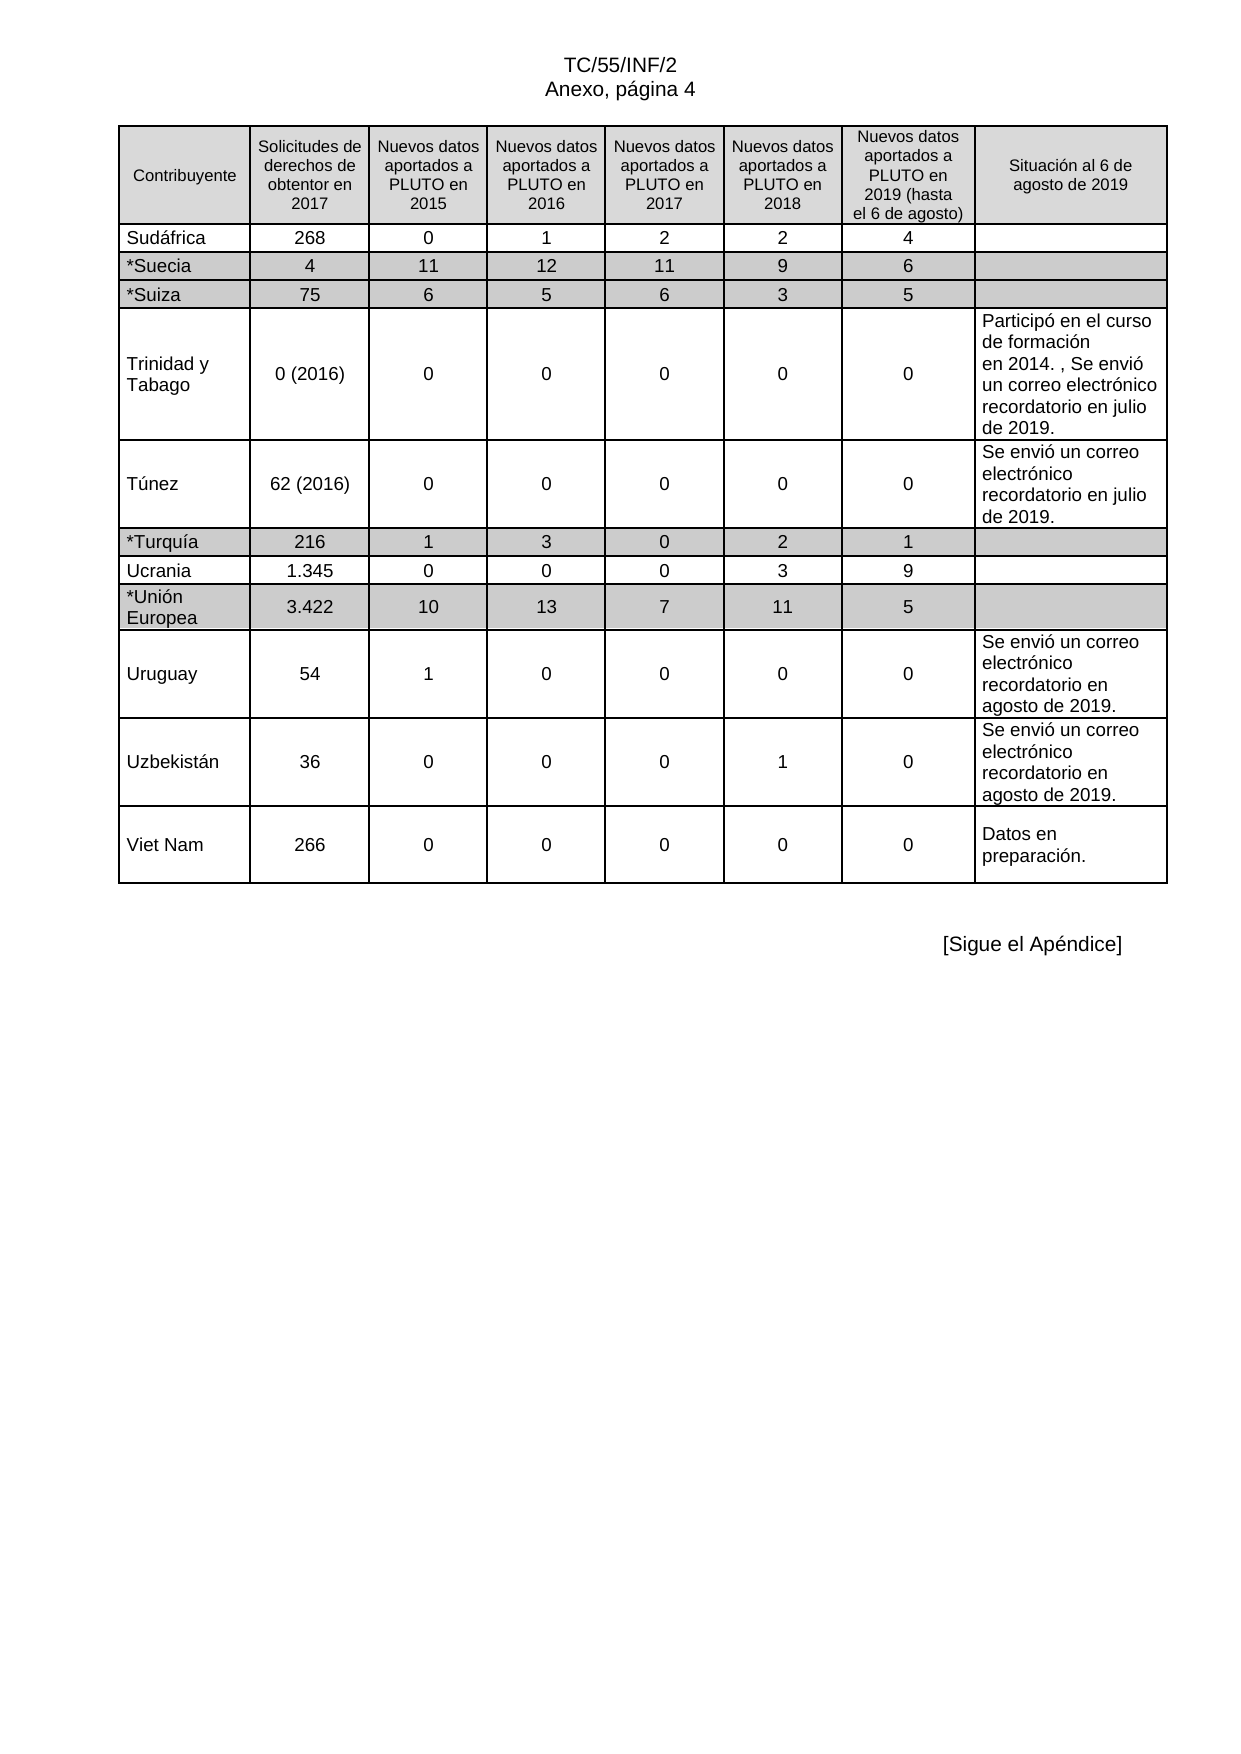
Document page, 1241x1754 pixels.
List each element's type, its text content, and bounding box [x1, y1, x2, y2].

table_cell 0 [843, 719, 974, 805]
table_header Solicitudes de derechos de obtentor en 2017 [251, 127, 368, 223]
table_cell Uzbekistán [120, 719, 249, 805]
table_cell 0 [843, 631, 974, 717]
table_header Situación al 6 de agosto de 2019 [976, 127, 1166, 223]
table_cell Se envió un correo electrónico recordatorio en julio de 2019. [976, 441, 1166, 527]
table_cell 3 [725, 281, 841, 307]
table_cell *Suiza [120, 281, 249, 307]
table_cell 0 [606, 529, 723, 555]
table_cell 1.345 [251, 557, 368, 583]
table_cell 7 [606, 585, 723, 628]
table_cell 0 [843, 309, 974, 439]
table_cell 0 [606, 557, 723, 583]
table_cell 6 [843, 253, 974, 279]
table_cell 6 [606, 281, 723, 307]
table_cell 0 [488, 807, 604, 882]
table_cell 9 [725, 253, 841, 279]
table_cell 3 [725, 557, 841, 583]
table_cell 2 [725, 225, 841, 251]
table_cell 5 [843, 281, 974, 307]
table_cell [976, 253, 1166, 279]
table_cell [976, 281, 1166, 307]
table_cell 0 [370, 309, 486, 439]
table_cell 1 [370, 529, 486, 555]
text [Sigue el Apéndice] [118, 932, 1122, 956]
table_cell 4 [251, 253, 368, 279]
table_cell Se envió un correo electrónico recordatorio en agosto de 2019. [976, 631, 1166, 717]
table_header Nuevos datos aportados a PLUTO en 2015 [370, 127, 486, 223]
table_cell 0 [488, 441, 604, 527]
table_cell 11 [725, 585, 841, 628]
table_header Nuevos datos aportados a PLUTO en 2016 [488, 127, 604, 223]
table_cell Ucrania [120, 557, 249, 583]
table_cell 0 [606, 309, 723, 439]
table_cell 0 [843, 441, 974, 527]
table_cell 11 [370, 253, 486, 279]
table_cell 1 [488, 225, 604, 251]
table_cell 0 [725, 807, 841, 882]
table_cell 0 [370, 719, 486, 805]
table_cell Datos en preparación. [976, 807, 1166, 882]
table_cell 0 [488, 309, 604, 439]
table_cell *Turquía [120, 529, 249, 555]
table_cell 62 (2016) [251, 441, 368, 527]
table_cell 9 [843, 557, 974, 583]
table_cell 0 [725, 631, 841, 717]
table_cell 12 [488, 253, 604, 279]
table_cell 3 [488, 529, 604, 555]
table_cell Sudáfrica [120, 225, 249, 251]
table_cell [976, 225, 1166, 251]
table_cell 4 [843, 225, 974, 251]
table_header Contribuyente [120, 127, 249, 223]
table_cell 0 [488, 631, 604, 717]
table_header Nuevos datos aportados a PLUTO en 2018 [725, 127, 841, 223]
table_cell Participó en el curso de formación en 2014. , Se envió un correo electrónico recordatorio en julio de 2019. [976, 309, 1166, 439]
table_cell 11 [606, 253, 723, 279]
table_cell 6 [370, 281, 486, 307]
table_cell 0 [488, 557, 604, 583]
table_cell 0 [843, 807, 974, 882]
table_header Nuevos datos aportados a PLUTO en 2017 [606, 127, 723, 223]
table_cell 2 [725, 529, 841, 555]
table_cell 0 [488, 719, 604, 805]
table_cell 36 [251, 719, 368, 805]
table_cell 0 [606, 441, 723, 527]
table_cell 0 [606, 719, 723, 805]
table_cell 1 [843, 529, 974, 555]
table_cell 0 [370, 225, 486, 251]
table_cell 0 [370, 557, 486, 583]
table_cell Uruguay [120, 631, 249, 717]
table_cell Se envió un correo electrónico recordatorio en agosto de 2019. [976, 719, 1166, 805]
table_cell 5 [843, 585, 974, 628]
table_cell [976, 585, 1166, 628]
table_cell 0 [725, 441, 841, 527]
table_cell 0 (2016) [251, 309, 368, 439]
table_cell 75 [251, 281, 368, 307]
table_cell Trinidad y Tabago [120, 309, 249, 439]
table_cell 54 [251, 631, 368, 717]
table_cell Viet Nam [120, 807, 249, 882]
table_cell 1 [725, 719, 841, 805]
table_cell [976, 557, 1166, 583]
table_cell 268 [251, 225, 368, 251]
table_cell [976, 529, 1166, 555]
table_cell *Unión Europea [120, 585, 249, 628]
table_cell *Suecia [120, 253, 249, 279]
table_cell 13 [488, 585, 604, 628]
table_header Nuevos datos aportados a PLUTO en 2019 (hasta el 6 de agosto) [843, 127, 974, 223]
table_cell 0 [370, 807, 486, 882]
table_cell 0 [606, 807, 723, 882]
table_cell Túnez [120, 441, 249, 527]
table_cell 2 [606, 225, 723, 251]
table_cell 0 [606, 631, 723, 717]
table_cell 5 [488, 281, 604, 307]
table_cell 10 [370, 585, 486, 628]
table_cell 0 [725, 309, 841, 439]
table_cell 3.422 [251, 585, 368, 628]
table_cell 0 [370, 441, 486, 527]
table_cell 1 [370, 631, 486, 717]
table_cell 266 [251, 807, 368, 882]
table_cell 216 [251, 529, 368, 555]
